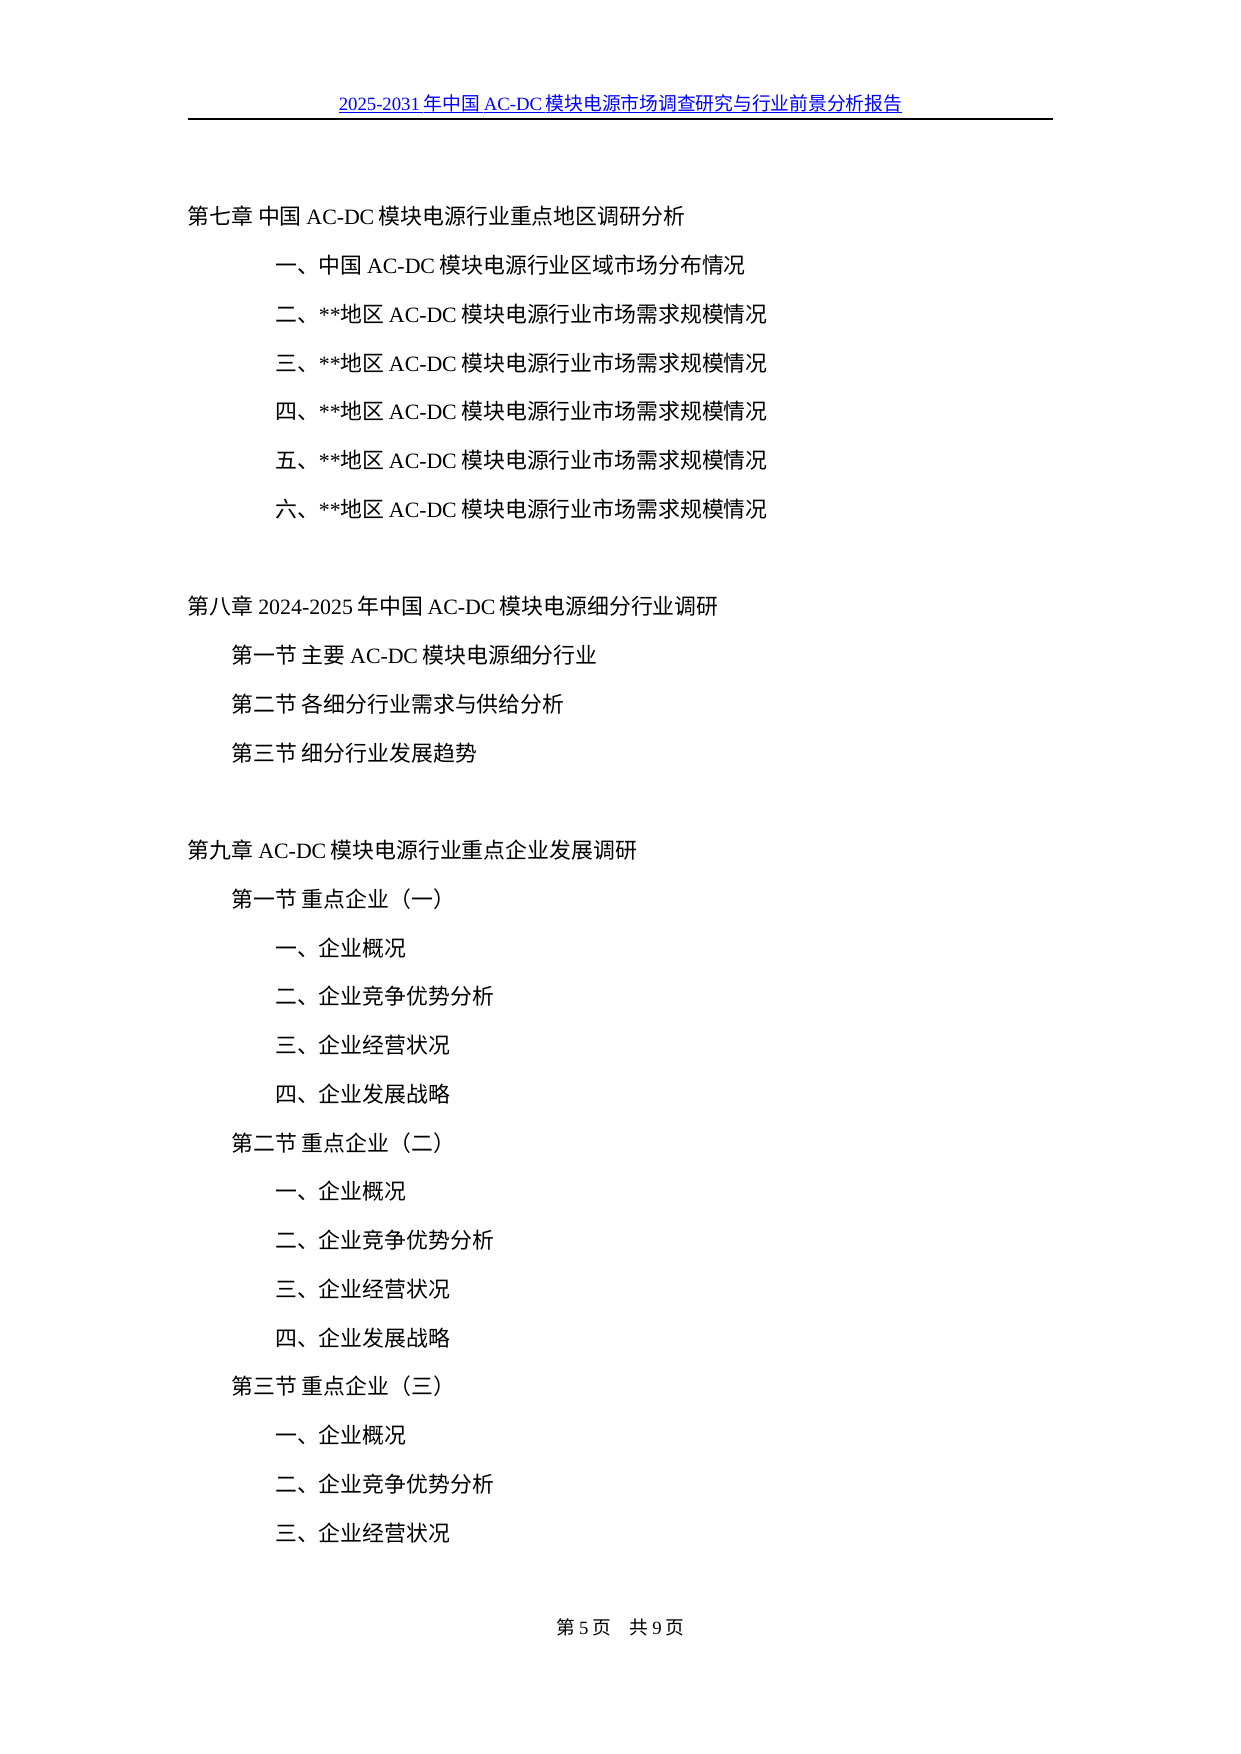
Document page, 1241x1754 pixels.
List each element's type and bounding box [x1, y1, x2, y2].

text [187, 150, 1053, 1548]
